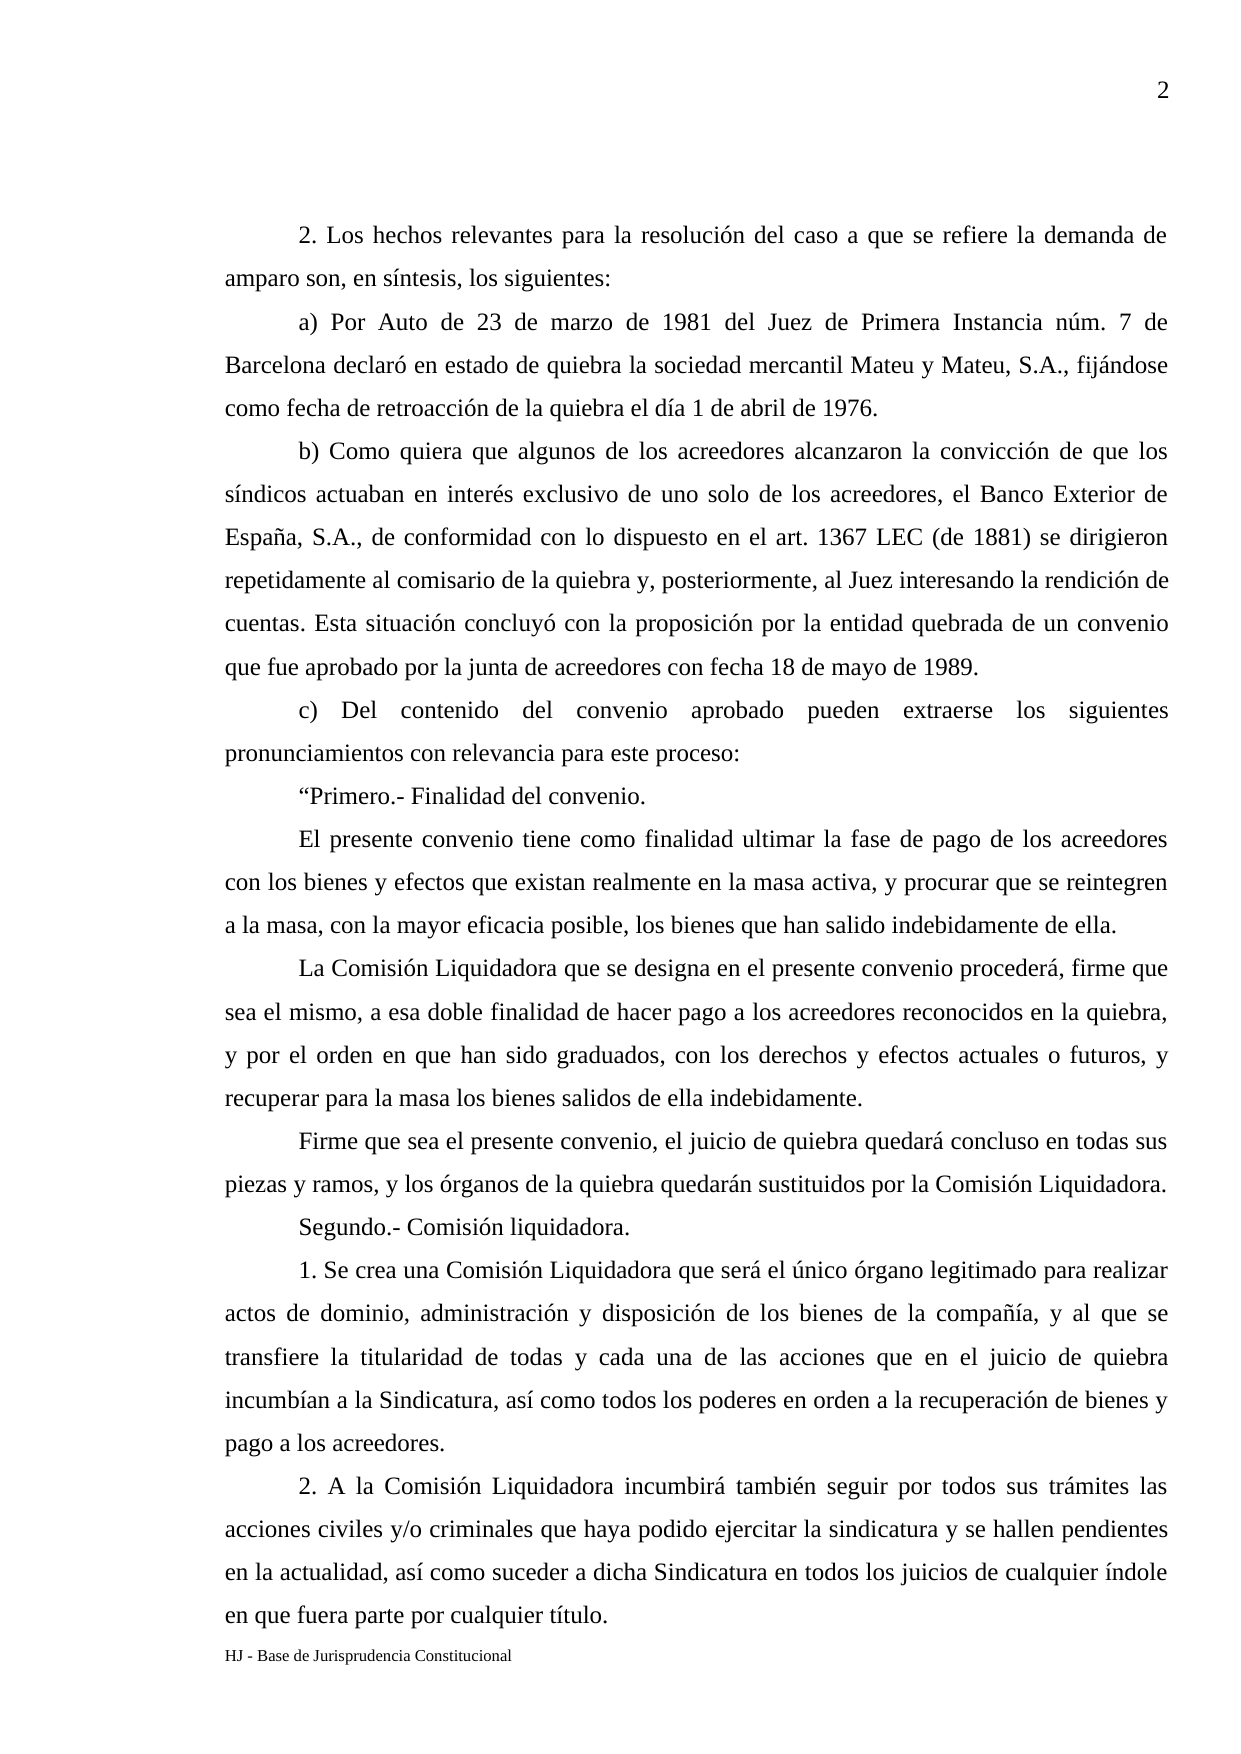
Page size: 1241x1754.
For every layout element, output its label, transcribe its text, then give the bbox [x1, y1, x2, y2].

text a) Por Auto de 23 de marzo de 1981 del Juez de Primera Instancia núm. 7 de Barcelona declaró en estado de quiebra la sociedad mercantil Mateu y Mateu, S.A., fijándose como fecha de retroacción de la quiebra el día 1 de abril de 1976. [224, 307, 1169, 422]
text c) Del contenido del convenio aprobado pueden extraerse los siguientes pronunciamientos con relevancia para este proceso: [224, 695, 1169, 767]
text El presente convenio tiene como finalidad ultimar la fase de pago de los acreedores con los bienes y efectos que existan realmente en la masa activa, y procurar que se reintegren a la masa, con la mayor eficacia posible, los bienes que han salido indebidamente de ella. [224, 824, 1169, 939]
text Segundo.- Comisión liquidadora. [224, 1212, 1169, 1241]
text 1. Se crea una Comisión Liquidadora que será el único órgano legitimado para realizar actos de dominio, administración y disposición de los bienes de la compañía, y al que se transfiere la titularidad de todas y cada una de las acciones que en el juicio de quiebra incumbían a la Sindicatura, así como todos los poderes en orden a la recuperación de bienes y pago a los acreedores. [224, 1255, 1169, 1457]
text 2. A la Comisión Liquidadora incumbirá también seguir por todos sus trámites las acciones civiles y/o criminales que haya podido ejercitar la sindicatura y se hallen pendientes en la actualidad, así como suceder a dicha Sindicatura en todos los juicios de cualquier índole en que fuera parte por cualquier título. [224, 1471, 1169, 1629]
text “Primero.- Finalidad del convenio. [224, 781, 1169, 810]
text 2. Los hechos relevantes para la resolución del caso a que se refiere la demanda de amparo son, en síntesis, los siguientes: [224, 220, 1169, 292]
text La Comisión Liquidadora que se designa en el presente convenio procederá, firme que sea el mismo, a esa doble finalidad de hacer pago a los acreedores reconocidos en la quiebra, y por el orden en que han sido graduados, con los derechos y efectos actuales o futuros, y recuperar para la masa los bienes salidos de ella indebidamente. [224, 953, 1169, 1112]
text b) Como quiera que algunos de los acreedores alcanzaron la convicción de que los síndicos actuaban en interés exclusivo de uno solo de los acreedores, el Banco Exterior de España, S.A., de conformidad con lo dispuesto en el art. 1367 LEC (de 1881) se dirigieron repetidamente al comisario de la quiebra y, posteriormente, al Juez interesando la rendición de cuentas. Esta situación concluyó con la proposición por la entidad quebrada de un convenio que fue aprobado por la junta de acreedores con fecha 18 de mayo de 1989. [224, 436, 1169, 680]
text Firme que sea el presente convenio, el juicio de quiebra quedará concluso en todas sus piezas y ramos, y los órganos de la quiebra quedarán sustituidos por la Comisión Liquidadora. [224, 1126, 1169, 1198]
